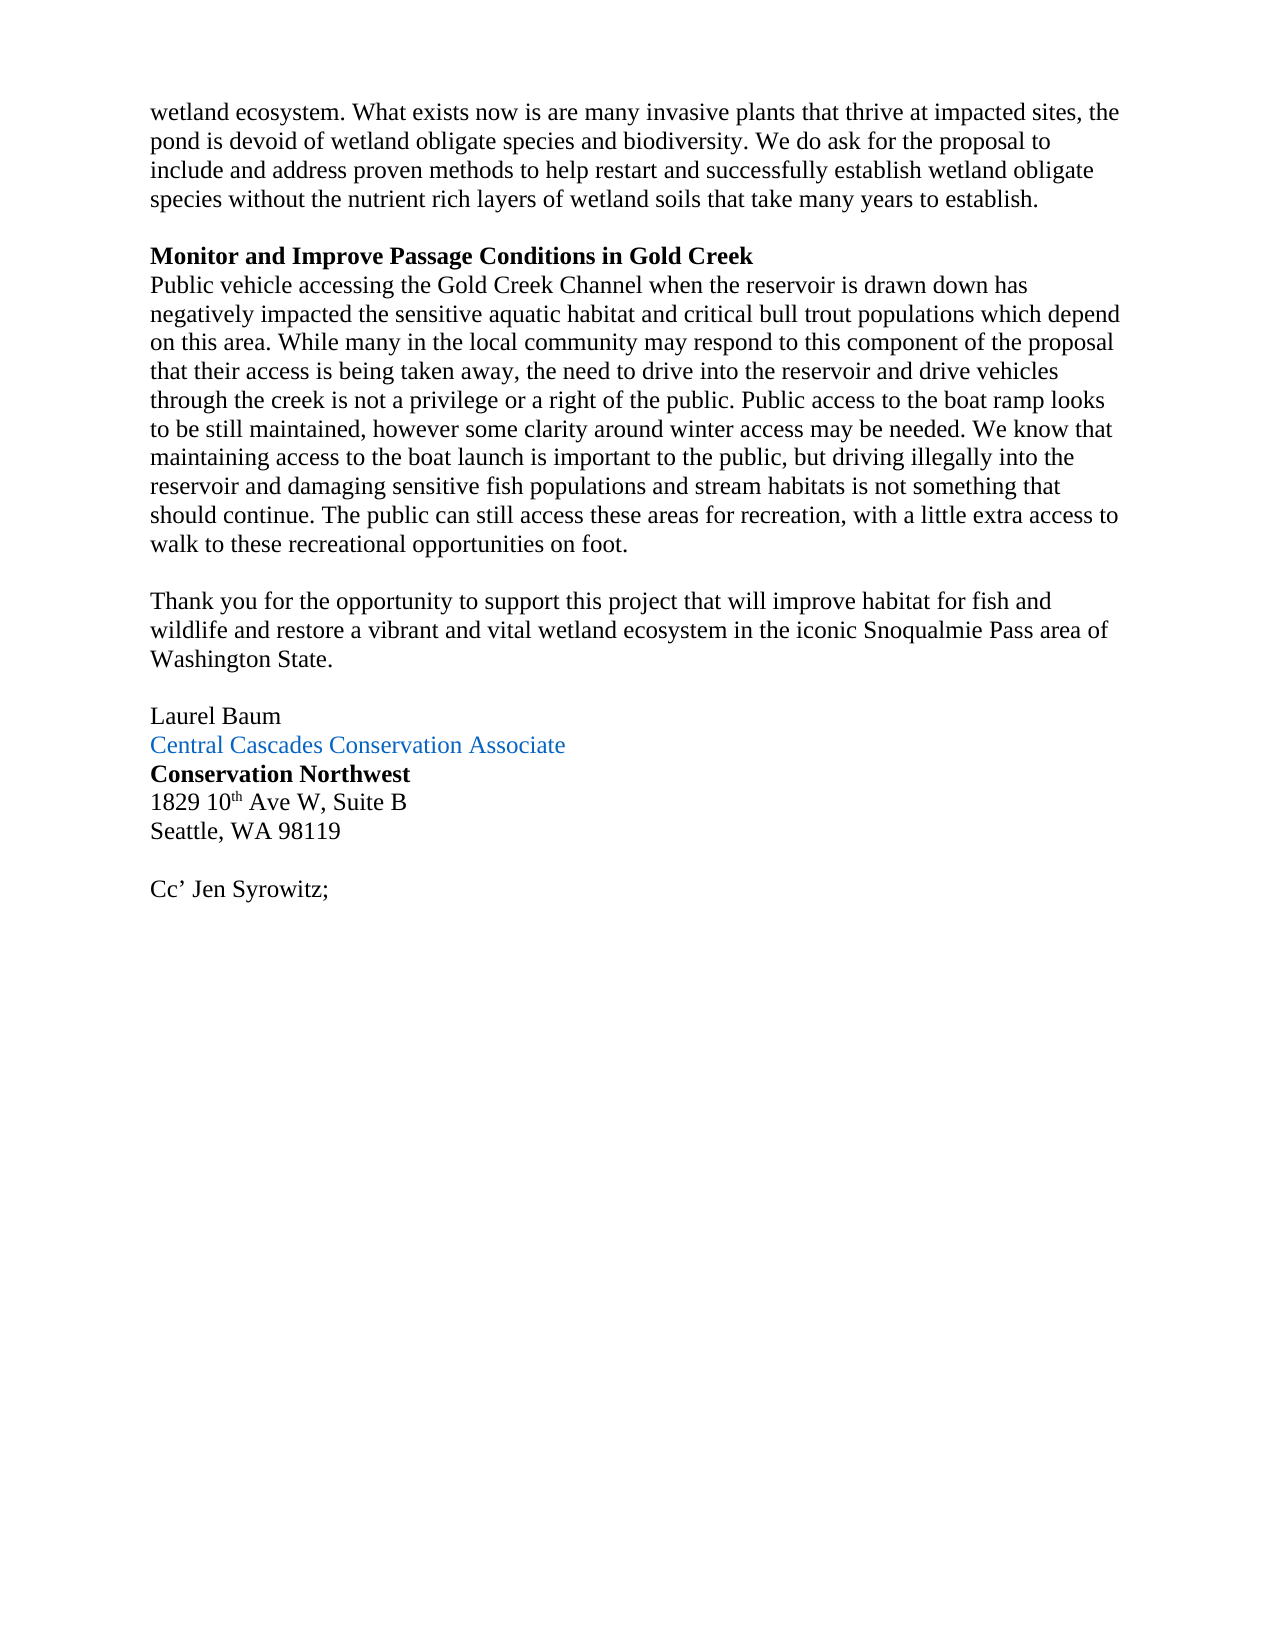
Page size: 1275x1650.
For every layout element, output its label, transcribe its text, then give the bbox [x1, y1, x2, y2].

text Monitor and Improve Passage Conditions in Gold Creek [150, 241, 1125, 270]
text Public vehicle accessing the Gold Creek Channel when the reservoir is drawn down has negatively impacted the sensitive aquatic habitat and critical bull trout populations which depend on this area. While many in the local community may respond to this component of the proposal that their access is being taken away, the need to drive into the reservoir and drive vehicles through the creek is not a privilege or a right of the public. Public access to the boat ramp looks to be still maintained, however some clarity around winter access may be needed. We know that maintaining access to the boat launch is important to the public, but driving illegally into the reservoir and damaging sensitive fish populations and stream habitats is not something that should continue. The public can still access these areas for recreation, with a little extra access to walk to these recreational opportunities on foot. [150, 270, 1125, 557]
text Central Cascades Conservation Associate [150, 730, 1125, 759]
text 1829 10th Ave W, Suite B [150, 787, 1125, 816]
text Seattle, WA 98119 [150, 816, 1125, 845]
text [150, 97, 1125, 212]
text Conservation Northwest [150, 759, 1125, 787]
text Laurel Baum [150, 701, 1125, 730]
text Thank you for the opportunity to support this project that will improve habitat for fish and wildlife and restore a vibrant and vital wetland ecosystem in the iconic Snoqualmie Pass area of Washington State. [150, 586, 1125, 672]
text Cc’ Jen Syrowitz; [150, 874, 1125, 902]
